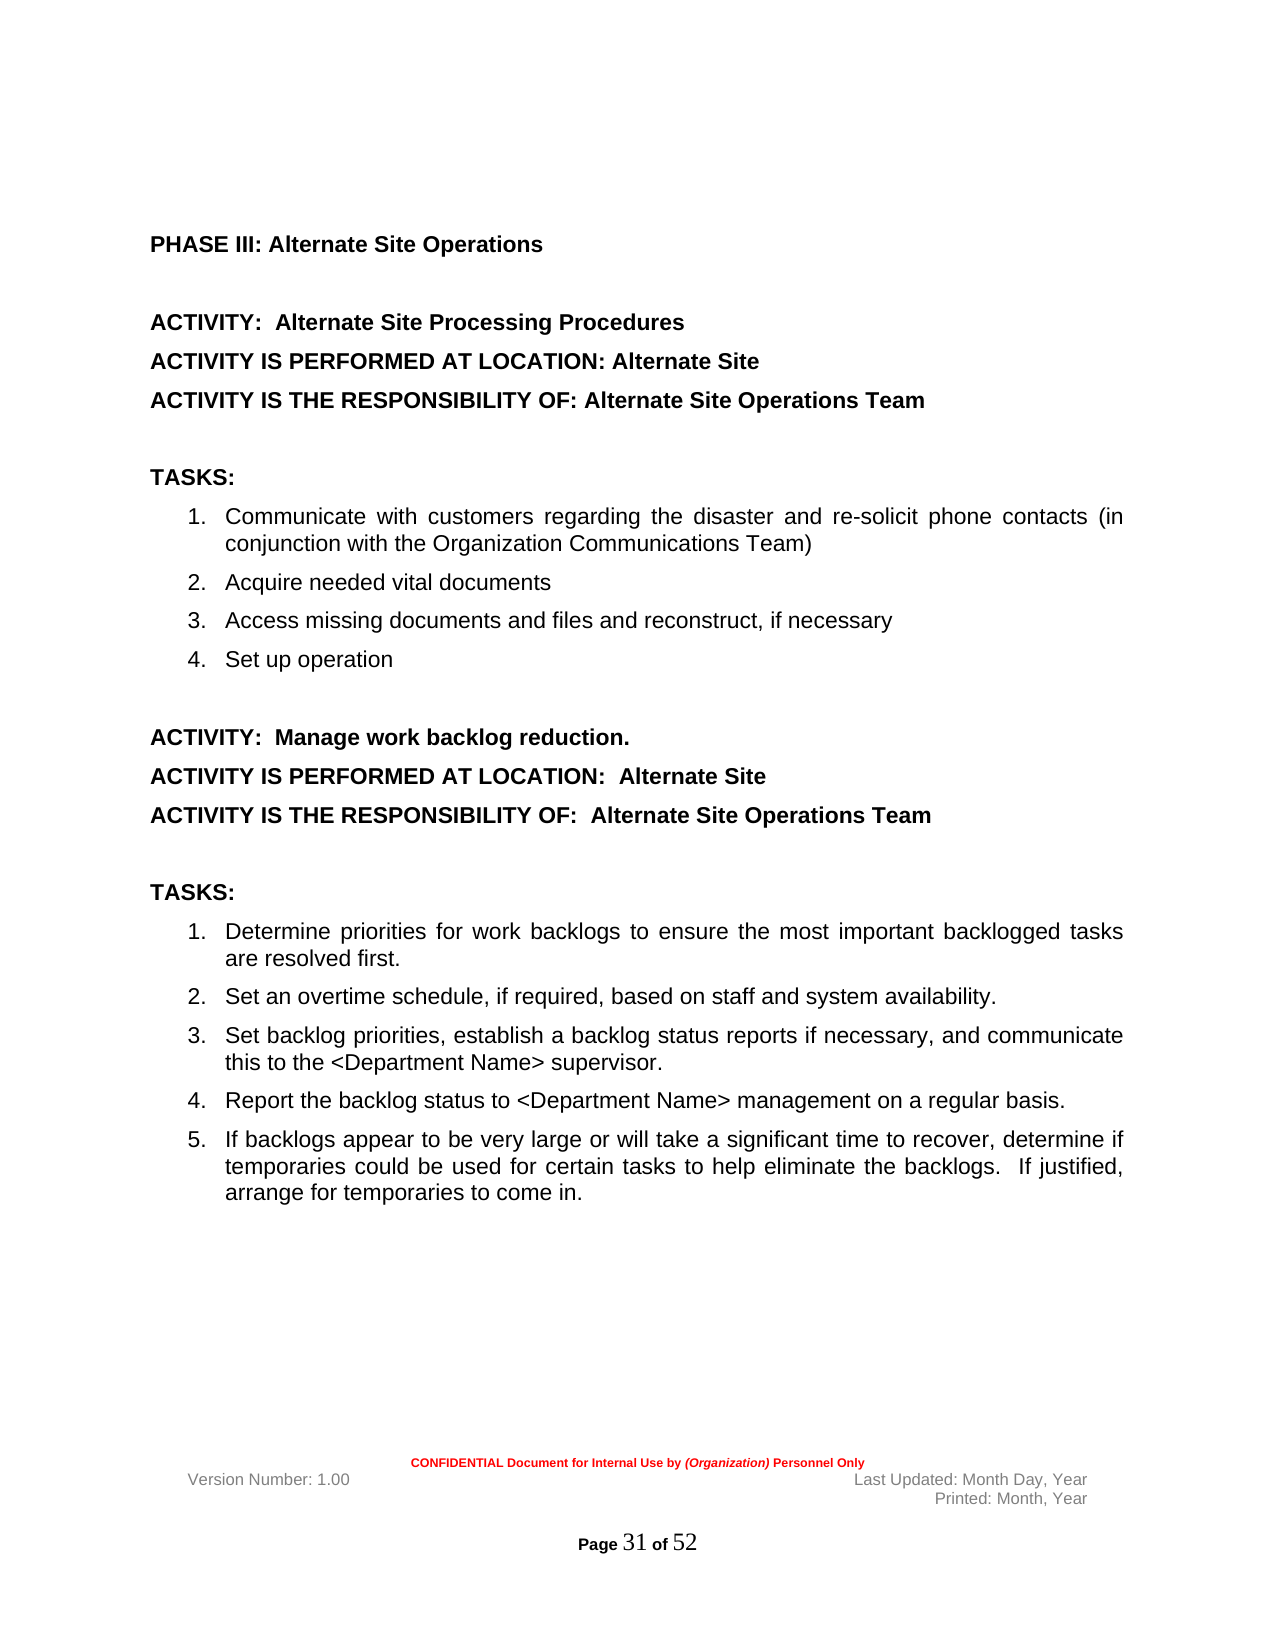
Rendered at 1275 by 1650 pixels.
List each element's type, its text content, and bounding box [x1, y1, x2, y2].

list Set backlog priorities, establish a backlog status reports if necessary, and communicate this to the <Department Name> supervisor. [187, 1022, 1125, 1075]
list Communicate with customers regarding the disaster and re-solicit phone contacts (in conjunction with the Organization Communications Team) [187, 503, 1125, 556]
text ACTIVITY: Manage work backlog reduction. [150, 724, 1125, 750]
list Determine priorities for work backlogs to ensure the most important backlogged tasks are resolved first. [187, 918, 1125, 971]
text TASKS: [150, 879, 1125, 906]
text TASKS: [150, 464, 1125, 491]
list If backlogs appear to be very large or will take a significant time to recover, determine if temporaries could be used for certain tasks to help eliminate the backlogs. If justified, arrange for temporaries to come in. [187, 1126, 1125, 1205]
text ACTIVITY IS PERFORMED AT LOCATION: Alternate Site [150, 763, 1125, 789]
subtitle PHASE III: Alternate Site Operations [150, 231, 1125, 258]
text ACTIVITY: Alternate Site Processing Procedures [150, 309, 1125, 335]
list Acquire needed vital documents [187, 568, 1125, 595]
list Set an overtime schedule, if required, based on staff and system availability. [187, 983, 1125, 1010]
text ACTIVITY IS THE RESPONSIBILITY OF: Alternate Site Operations Team [150, 802, 1125, 828]
text ACTIVITY IS PERFORMED AT LOCATION: Alternate Site [150, 348, 1125, 374]
text ACTIVITY IS THE RESPONSIBILITY OF: Alternate Site Operations Team [150, 387, 1125, 413]
list Report the backlog status to <Department Name> management on a regular basis. [187, 1087, 1125, 1114]
list Set up operation [187, 646, 1125, 672]
list Access missing documents and files and reconstruct, if necessary [187, 607, 1125, 634]
